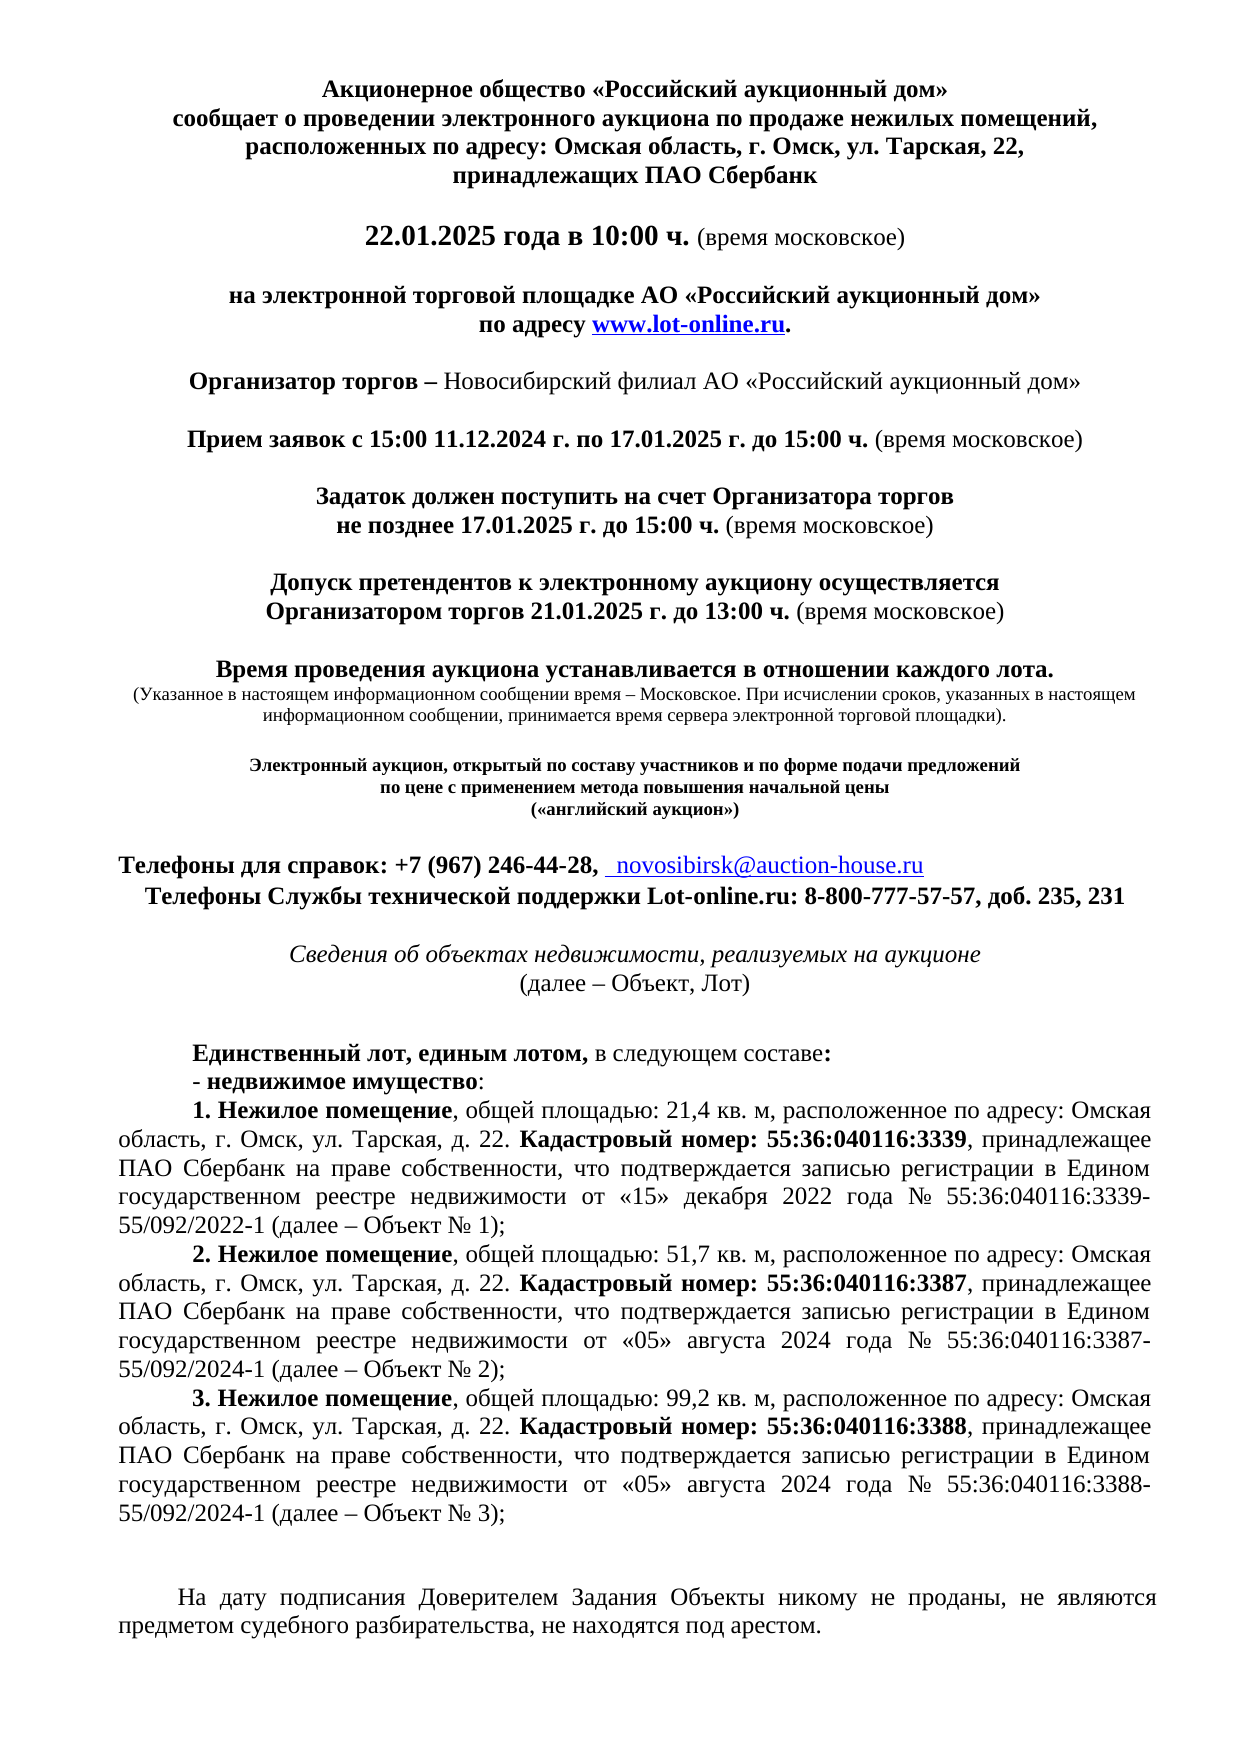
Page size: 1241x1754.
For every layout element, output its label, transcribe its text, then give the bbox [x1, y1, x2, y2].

text на электронной торговой площадке АО «Российский аукционный дом» [118, 280, 1152, 309]
text Электронный аукцион, открытый по составу участников и по форме подачи предложений [118, 754, 1152, 776]
text Акционерное общество «Российский аукционный дом» [118, 74, 1152, 103]
text Организатор торгов – Новосибирский филиал АО «Российский аукционный дом» [118, 366, 1152, 395]
text Телефоны для справок: +7 (967) 246-44-28, novosibirsk@auction-house.ru [118, 850, 605, 879]
text сообщает о проведении электронного аукциона по продаже нежилых помещений, расположенных по адресу: Омская область, г. Омск, ул. Тарская, 22, [118, 103, 1152, 160]
text - недвижимое имущество: [118, 1066, 1157, 1095]
text Задаток должен поступить на счет Организатора торгов [118, 481, 1152, 510]
text 1. Нежилое помещение, общей площадью: 21,4 кв. м, расположенное по адресу: Омская область, г. Омск, ул. Тарская, д. 22. Кадастровый номер: 55:36:040116:3339, принадлежащее ПАО Сбербанк на праве собственности, что подтверждается записью регистрации в Едином государственном реестре недвижимости от «15» декабря 2022 года № 55:36:040116:3339-55/092/2022-1 (далее – Объект № 1); [118, 1095, 1152, 1239]
text Единственный лот, единым лотом, в следующем составе: [118, 1038, 1152, 1066]
text не позднее 17.01.2025 г. до 15:00 ч. (время московское) [118, 510, 1152, 539]
text 2. Нежилое помещение, общей площадью: 51,7 кв. м, расположенное по адресу: Омская область, г. Омск, ул. Тарская, д. 22. Кадастровый номер: 55:36:040116:3387, принадлежащее ПАО Сбербанк на праве собственности, что подтверждается записью регистрации в Едином государственном реестре недвижимости от «05» августа 2024 года № 55:36:040116:3387-55/092/2024-1 (далее – Объект № 2); [118, 1239, 1152, 1383]
text Время проведения аукциона устанавливается в отношении каждого лота. [118, 654, 1152, 682]
text Сведения об объектах недвижимости, реализуемых на аукционе [118, 939, 1152, 968]
text Допуск претендентов к электронному аукциону осуществляется [118, 567, 1152, 596]
text Телефоны Службы технической поддержки Lot-online.ru: 8-800-777-57-57, доб. 235, 231 [118, 881, 1152, 910]
text Прием заявок с 15:00 11.12.2024 г. по 17.01.2025 г. до 15:00 ч. (время московское) [118, 424, 1152, 452]
text Телефоны для справок: +7 (967) 246-44-28, novosibirsk@auction-house.ru [610, 850, 1152, 879]
text (Указанное в настоящем информационном сообщении время – Московское. При исчислении сроков, указанных в настоящем информационном сообщении, принимается время сервера электронной торговой площадки). [118, 682, 1152, 726]
text 22.01.2025 года в 10:00 ч. (время московское) [118, 218, 1152, 251]
text Организатором торгов 21.01.2025 г. до 13:00 ч. (время московское) [118, 596, 1152, 625]
text 3. Нежилое помещение, общей площадью: 99,2 кв. м, расположенное по адресу: Омская область, г. Омск, ул. Тарская, д. 22. Кадастровый номер: 55:36:040116:3388, принадлежащее ПАО Сбербанк на праве собственности, что подтверждается записью регистрации в Едином государственном реестре недвижимости от «05» августа 2024 года № 55:36:040116:3388-55/092/2024-1 (далее – Объект № 3); [118, 1383, 1152, 1526]
text На дату подписания Доверителем Задания Объекты никому не проданы, не являются предметом судебного разбирательства, не находятся под арестом. [118, 1582, 1157, 1639]
text принадлежащих ПАО Сбербанк [118, 160, 1152, 189]
text (далее – Объект, Лот) [118, 968, 1152, 996]
text («английский аукцион») [118, 797, 1152, 819]
text по цене с применением метода повышения начальной цены [118, 776, 1152, 797]
text по адресу www.lot-online.ru. [118, 309, 1152, 337]
